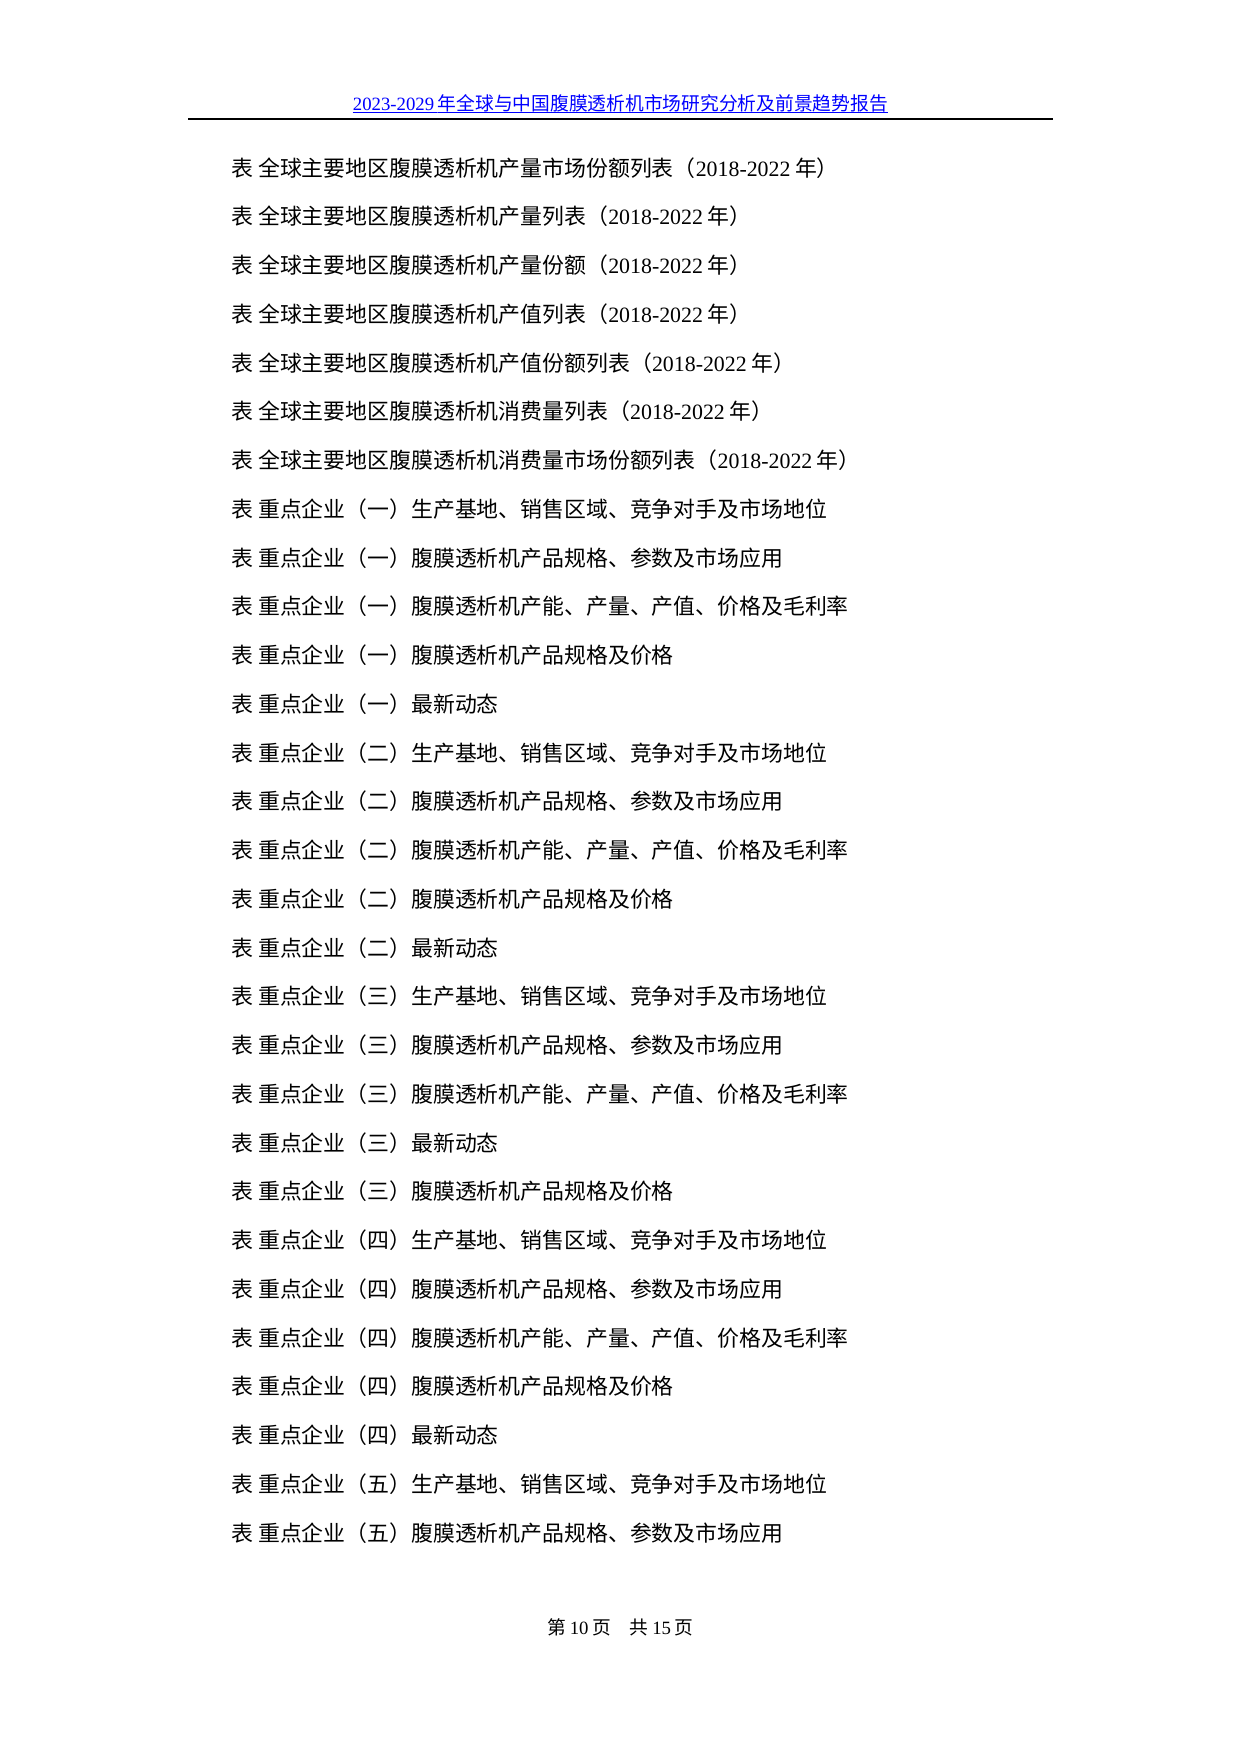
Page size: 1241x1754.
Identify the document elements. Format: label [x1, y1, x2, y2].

text [187, 150, 1053, 1548]
